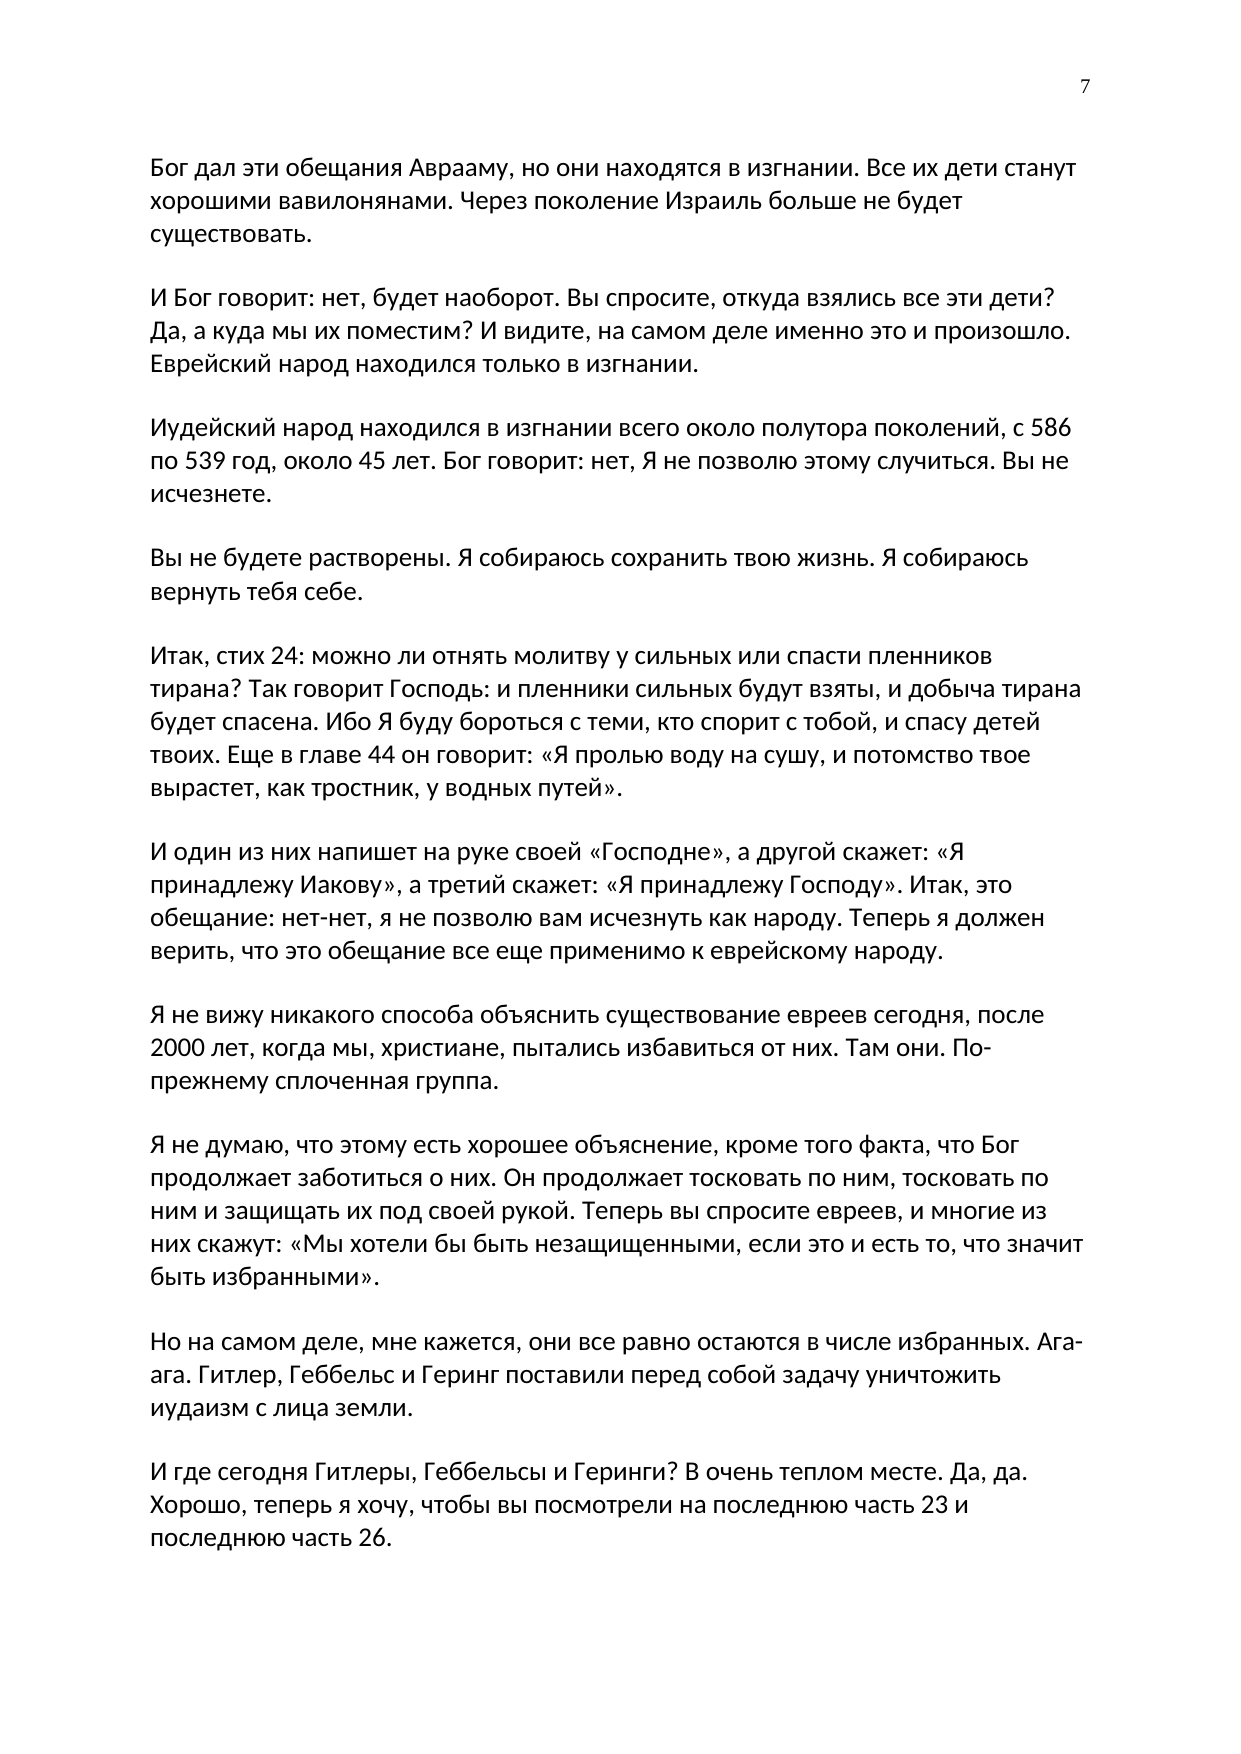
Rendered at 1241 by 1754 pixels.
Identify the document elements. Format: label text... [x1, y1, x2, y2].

text И Бог говорит: нет, будет наоборот. Вы спросите, откуда взялись все эти дети? Да, а куда мы их поместим? И видите, на самом деле именно это и произошло. Еврейский народ находился только в изгнании. [150, 280, 1090, 379]
text Иудейский народ находился в изгнании всего около полутора поколений, с 586 по 539 год, около 45 лет. Бог говорит: нет, Я не позволю этому случиться. Вы не исчезнете. [150, 410, 1090, 509]
text Я не вижу никакого способа объяснить существование евреев сегодня, после 2000 лет, когда мы, христиане, пытались избавиться от них. Там они. По-прежнему сплоченная группа. [150, 997, 1090, 1096]
text Итак, стих 24: можно ли отнять молитву у сильных или спасти пленников тирана? Так говорит Господь: и пленники сильных будут взяты, и добыча тирана будет спасена. Ибо Я буду бороться с теми, кто спорит с тобой, и спасу детей твоих. Еще в главе 44 он говорит: «Я пролью воду на сушу, и потомство твое вырастет, как тростник, у водных путей». [150, 638, 1090, 803]
text Вы не будете растворены. Я собираюсь сохранить твою жизнь. Я собираюсь вернуть тебя себе. [150, 541, 1090, 607]
text И один из них напишет на руке своей «Господне», а другой скажет: «Я принадлежу Иакову», а третий скажет: «Я принадлежу Господу». Итак, это обещание: нет-нет, я не позволю вам исчезнуть как народу. Теперь я должен верить, что это обещание все еще применимо к еврейскому народу. [150, 834, 1090, 966]
text Но на самом деле, мне кажется, они все равно остаются в числе избранных. Ага-ага. Гитлер, Геббельс и Геринг поставили перед собой задачу уничтожить иудаизм с лица земли. [150, 1324, 1090, 1423]
text И где сегодня Гитлеры, Геббельсы и Геринги? В очень теплом месте. Да, да. Хорошо, теперь я хочу, чтобы вы посмотрели на последнюю часть 23 и последнюю часть 26. [150, 1454, 1090, 1553]
text Я не думаю, что этому есть хорошее объяснение, кроме того факта, что Бог продолжает заботиться о них. Он продолжает тосковать по ним, тосковать по ним и защищать их под своей рукой. Теперь вы спросите евреев, и многие из них скажут: «Мы хотели бы быть незащищенными, если это и есть то, что значит быть избранными». [150, 1127, 1090, 1293]
text Бог дал эти обещания Аврааму, но они находятся в изгнании. Все их дети станут хорошими вавилонянами. Через поколение Израиль больше не будет существовать. [150, 150, 1090, 249]
